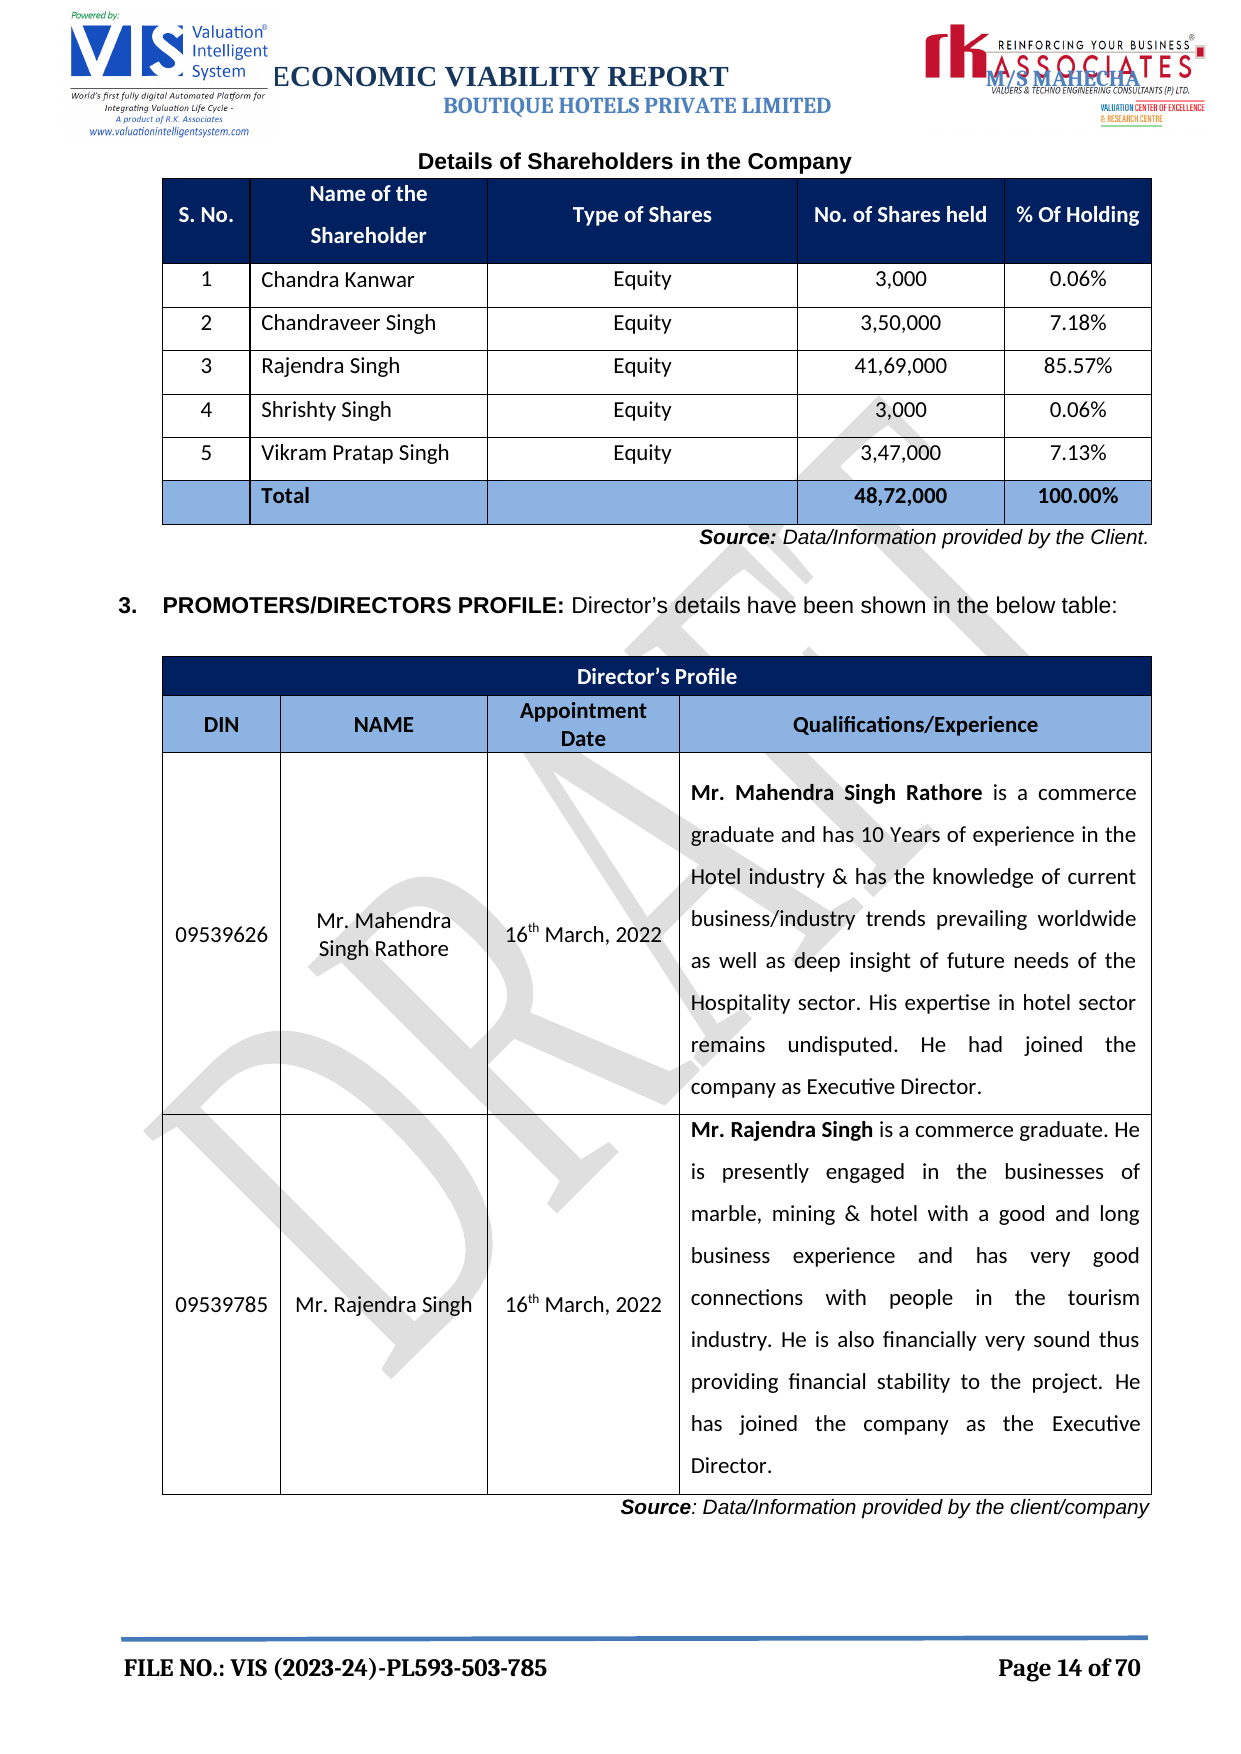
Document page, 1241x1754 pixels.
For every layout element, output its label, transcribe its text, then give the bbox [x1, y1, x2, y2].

list PROMOTERS/DIRECTORS PROFILE: Director’s details have been shown in the below table: [118, 592, 1151, 618]
table_cell [163, 481, 249, 524]
table_header Name of the Shareholder [251, 179, 487, 263]
table_cell Equity [488, 264, 797, 307]
table_cell DIN [163, 696, 280, 752]
table_cell 4 [163, 395, 249, 437]
picture [920, 16, 1208, 130]
picture [61, 9, 275, 140]
table_cell 48,72,000 [798, 481, 1004, 524]
table_cell [488, 481, 797, 524]
table_header % Of Holding [1005, 179, 1151, 263]
table_header Type of Shares [488, 179, 797, 263]
table_cell Equity [488, 351, 797, 394]
table_cell 3 [163, 351, 249, 394]
table_cell Mr. Rajendra Singh is a commerce graduate. He is presently engaged in the businesses of marble, mining & hotel with a good and long business experience and has very good connections with people in the tourism industry. He is also financially very sound thus providing financial stability to the project. He has joined the company as the Executive Director. [680, 1115, 1151, 1493]
table_cell Equity [488, 308, 797, 350]
table_cell Mr. Mahendra Singh Rathore [281, 753, 487, 1114]
table_cell Equity [488, 395, 797, 437]
table_header S. No. [163, 179, 249, 263]
table_cell Mr. Mahendra Singh Rathore is a commerce graduate and has 10 Years of experience in the Hotel industry & has the knowledge of current business/industry trends prevailing worldwide as well as deep insight of future needs of the Hospitality sector. His expertise in hotel sector remains undisputed. He had joined the company as Executive Director. [680, 753, 1151, 1114]
table_cell 3,50,000 [798, 308, 1004, 350]
table_cell Chandraveer Singh [251, 308, 487, 350]
table_cell 0.06% [1005, 264, 1151, 307]
table_cell Chandra Kanwar [251, 264, 487, 307]
table_cell 16th March, 2022 [488, 753, 679, 1114]
table_cell 16th March, 2022 [488, 1115, 679, 1493]
table_cell 3,000 [798, 395, 1004, 437]
table_cell Shrishty Singh [251, 395, 487, 437]
table_cell 0.06% [1005, 395, 1151, 437]
table_cell Equity [488, 438, 797, 480]
table_cell 1 [163, 264, 249, 307]
table_cell 3,47,000 [798, 438, 1004, 480]
table_header Director’s Profile [163, 657, 1151, 695]
table_cell Total [251, 481, 487, 524]
table_cell 41,69,000 [798, 351, 1004, 394]
table_cell Rajendra Singh [251, 351, 487, 394]
table_cell 100.00% [1005, 481, 1151, 524]
table_cell Mr. Rajendra Singh [281, 1115, 487, 1493]
table_cell Qualifications/Experience [680, 696, 1151, 752]
table_cell 7.18% [1005, 308, 1151, 350]
table_cell 85.57% [1005, 351, 1151, 394]
list Details of Shareholders in the Company [118, 148, 1151, 174]
list Source: Data/Information provided by the Client. [177, 525, 1151, 549]
table_cell 2 [163, 308, 249, 350]
table_cell 09539626 [163, 753, 280, 1114]
table_cell Appointment Date [488, 696, 679, 752]
table_header No. of Shares held [798, 179, 1004, 263]
table_cell Vikram Pratap Singh [251, 438, 487, 480]
table_cell 09539785 [163, 1115, 280, 1493]
table_cell NAME [281, 696, 487, 752]
table_cell 5 [163, 438, 249, 480]
table_cell 3,000 [798, 264, 1004, 307]
list Source: Data/Information provided by the client/company [148, 1494, 1151, 1518]
table_cell 7.13% [1005, 438, 1151, 480]
